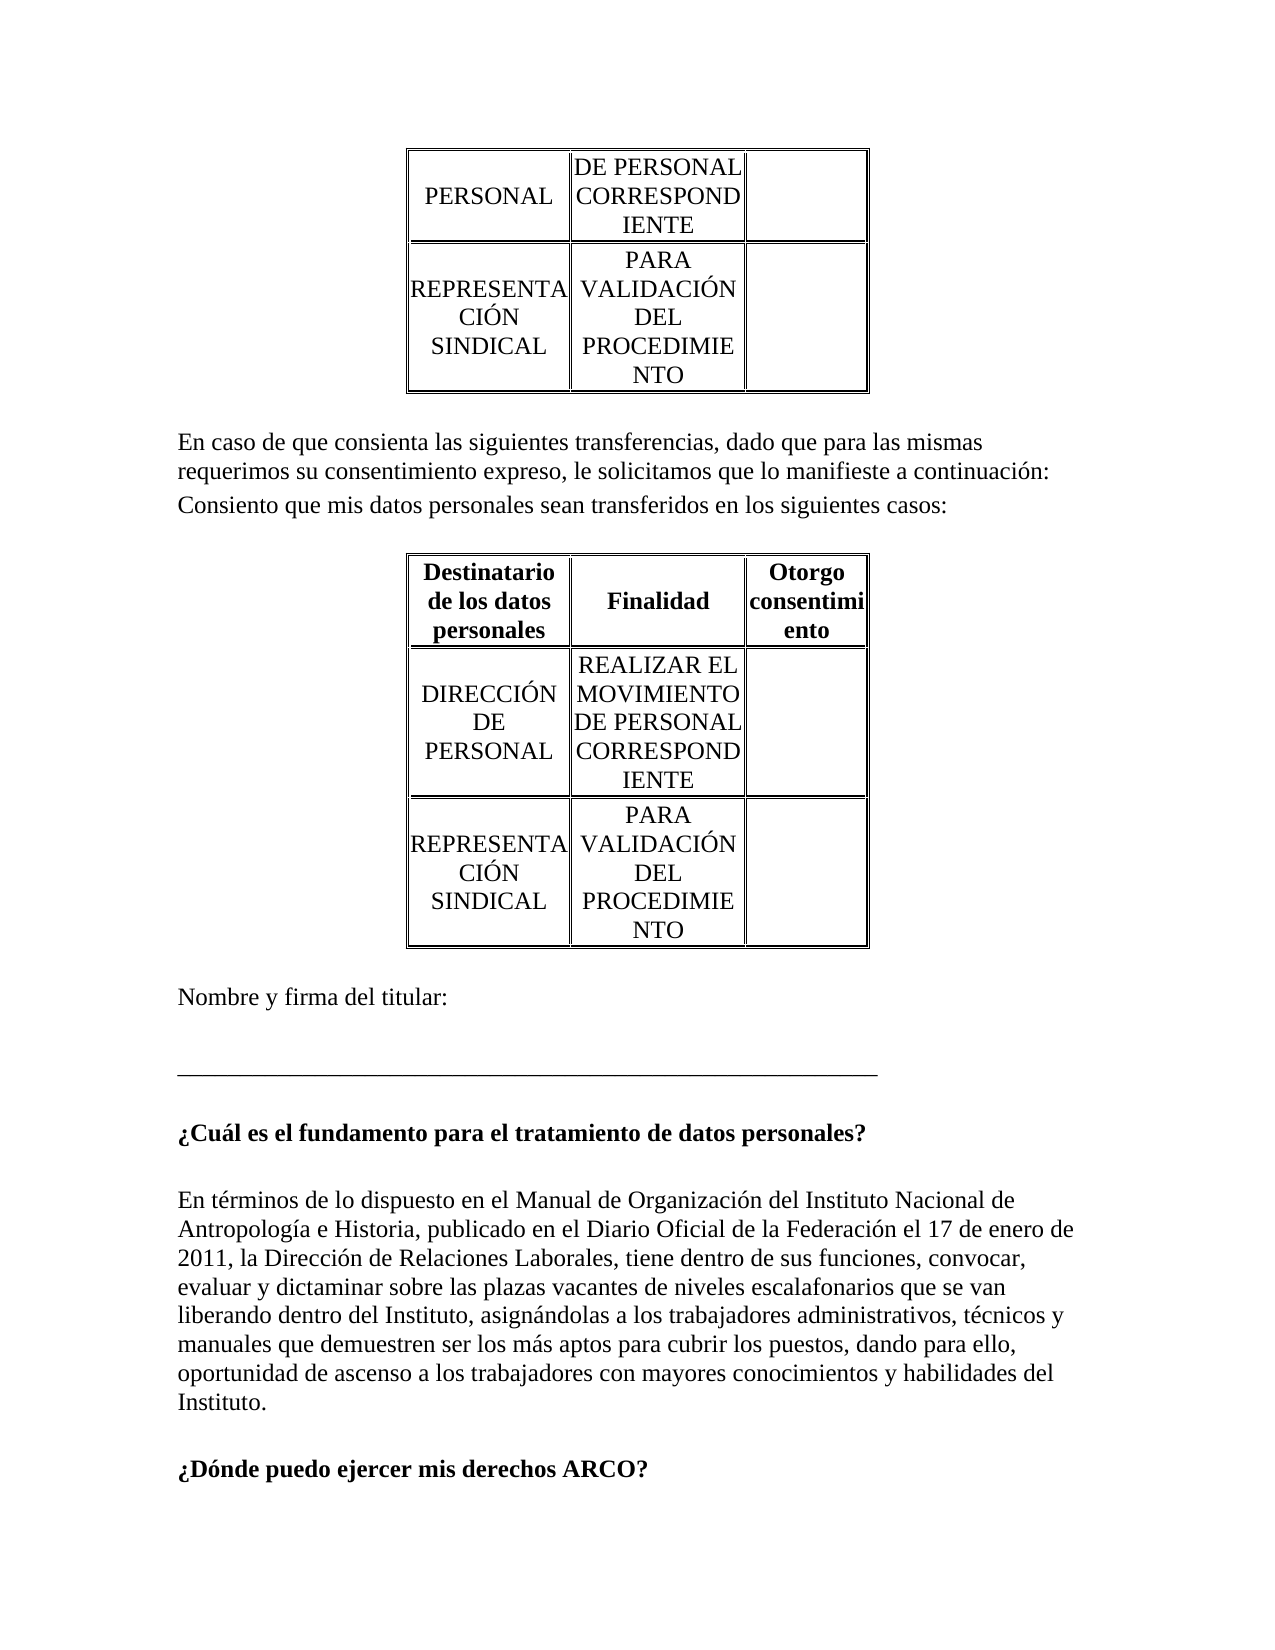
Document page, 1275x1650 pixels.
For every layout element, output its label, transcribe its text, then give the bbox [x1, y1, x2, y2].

table_cell REPRESENTACIÓN SINDICAL [409, 240, 571, 390]
table_cell REALIZAR EL MOVIMIENTO DE PERSONAL CORRESPONDIENTE [572, 649, 744, 795]
text Consiento que mis datos personales sean transferidos en los siguientes casos: [177, 490, 1098, 519]
table_cell PARA VALIDACIÓN DEL PROCEDIMIENTO [571, 244, 746, 390]
table_cell [746, 151, 866, 240]
table_cell REPRESENTACIÓN SINDICAL [409, 795, 571, 945]
table_cell [747, 645, 867, 795]
table_header Destinatario de los datos personales [409, 556, 571, 645]
table_header Otorgo consentimiento [746, 556, 866, 645]
text Nombre y firma del titular: [177, 982, 1098, 1011]
text En caso de que consienta las siguientes transferencias, dado que para las mismas requerimos su consentimiento expreso, le solicitamos que lo manifieste a continuación: [177, 427, 1098, 485]
text ¿Dónde puedo ejercer mis derechos ARCO? [177, 1454, 1098, 1483]
table_cell [746, 240, 867, 390]
text En términos de lo dispuesto en el Manual de Organización del Instituto Nacional de Antropología e Historia, publicado en el Diario Oficial de la Federación el 17 de enero de 2011, la Dirección de Relaciones Laborales, tiene dentro de sus funciones, convocar, evaluar y dictaminar sobre las plazas vacantes de niveles escalafonarios que se van liberando dentro del Instituto, asignándolas a los trabajadores administrativos, técnicos y manuales que demuestren ser los más aptos para cubrir los puestos, dando para ello, oportunidad de ascenso a los trabajadores con mayores conocimientos y habilidades del Instituto. [177, 1186, 1098, 1416]
table_cell DIRECCIÓN DE PERSONAL [409, 645, 569, 795]
text ¿Cuál es el fundamento para el tratamiento de datos personales? [177, 1118, 1098, 1147]
table_cell [746, 795, 867, 945]
text ________________________________________________________ [177, 1050, 1098, 1079]
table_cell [409, 151, 571, 240]
table_header Finalidad [571, 556, 746, 645]
table_cell PARA VALIDACIÓN DEL PROCEDIMIENTO [571, 799, 746, 945]
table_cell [571, 151, 746, 240]
